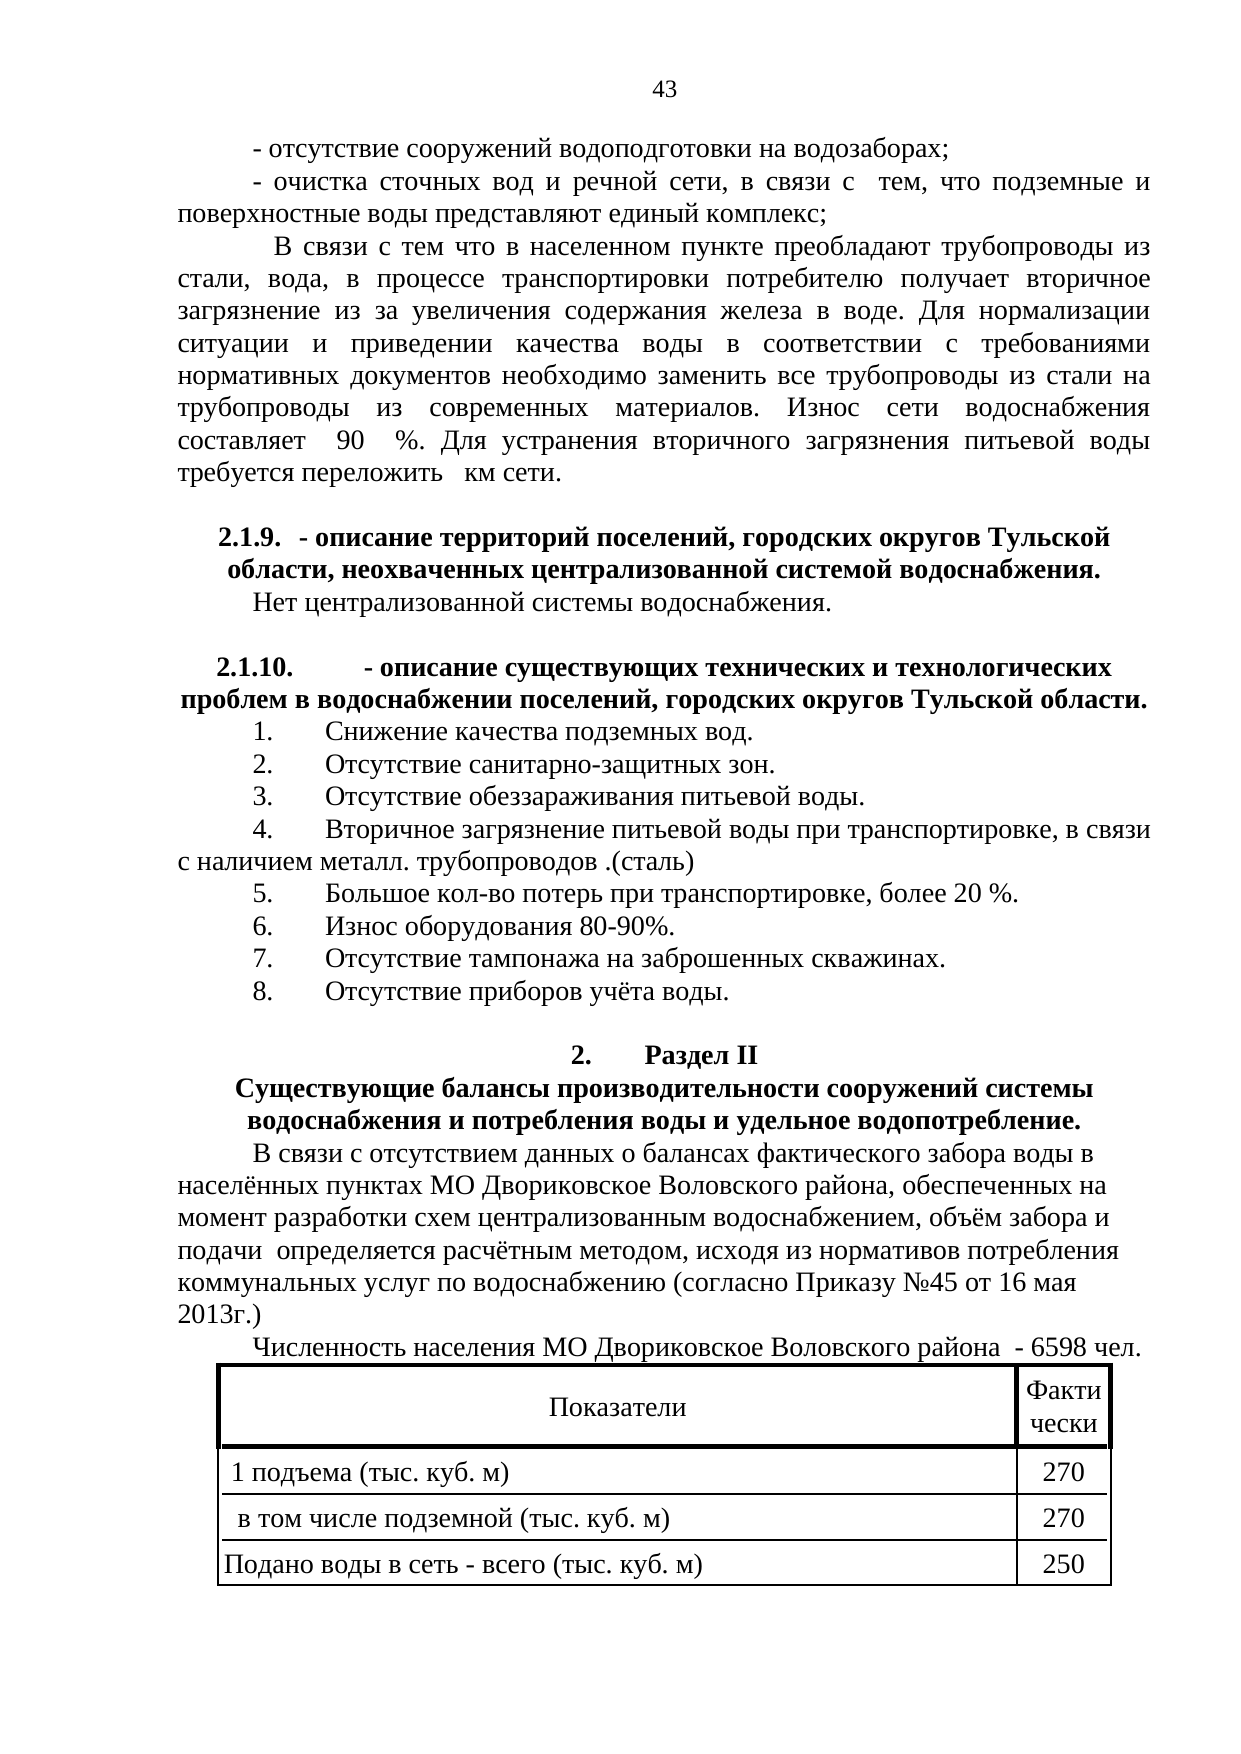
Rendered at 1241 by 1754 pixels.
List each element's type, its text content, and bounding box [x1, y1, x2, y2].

list Снижение качества подземных вод. [177, 714, 1152, 747]
table_cell Подано воды в сеть - всего (тыс. куб. м) [219, 1539, 1016, 1584]
text 2. Раздел II [177, 1038, 1152, 1071]
list Износ оборудования 80-90%. [177, 909, 1152, 941]
text Нет централизованной системы водоснабжения. [177, 585, 1152, 617]
table_cell в том числе подземной (тыс. куб. м) [219, 1493, 1016, 1538]
text В связи с отсутствием данных о балансах фактического забора воды в населённых пунктах МО Двориковское Воловского района, обеспеченных на момент разработки схем централизованным водоснабжением, объём забора и подачи определяется расчётным методом, исходя из нормативов потребления коммунальных услуг по водоснабжению (согласно Приказу №45 от 16 мая 2013г.) [177, 1136, 1152, 1330]
table_header Фактически [1019, 1367, 1108, 1444]
text - очистка сточных вод и речной сети, в связи с тем, что подземные и поверхностные воды представляют единый комплекс; [177, 164, 1152, 228]
text 2.1.10. - описание существующих технических и технологических проблем в водоснабжении поселений, городских округов Тульской области. [177, 650, 1152, 714]
list Отсутствие тампонажа на заброшенных скважинах. [177, 941, 1152, 974]
table_cell 270 [1018, 1493, 1110, 1538]
text 2.1.9. - описание территорий поселений, городских округов Тульской области, неохваченных централизованной системой водоснабжения. [177, 520, 1152, 585]
table_header Показатели [221, 1367, 1014, 1444]
list Отсутствие санитарно-защитных зон. [177, 747, 1152, 779]
text - отсутствие сооружений водоподготовки на водозаборах; [177, 131, 1152, 164]
list Отсутствие обеззараживания питьевой воды. [177, 779, 1152, 812]
text В связи с тем что в населенном пункте преобладают трубопроводы из стали, вода, в процессе транспортировки потребителю получает вторичное загрязнение из за увеличения содержания железа в воде. Для нормализации ситуации и приведении качества воды в соответствии с требованиями нормативных документов необходимо заменить все трубопроводы из стали на трубопроводы из современных материалов. Износ сети водоснабжения составляет 90 %. Для устранения вторичного загрязнения питьевой воды требуется переложить км сети. [177, 228, 1152, 488]
table_cell 1 подъема (тыс. куб. м) [219, 1444, 1016, 1493]
list Отсутствие приборов учёта воды. [177, 974, 1152, 1006]
list Вторичное загрязнение питьевой воды при транспортировке, в связи с наличием металл. трубопроводов .(сталь) [177, 812, 1152, 876]
text Численность населения МО Двориковское Воловского района - 6598 чел. [177, 1330, 1152, 1362]
table_cell 270 [1018, 1444, 1110, 1493]
text Существующие балансы производительности сооружений системы водоснабжения и потребления воды и удельное водопотребление. [177, 1071, 1152, 1136]
table_cell 250 [1018, 1539, 1110, 1584]
list Большое кол-во потерь при транспортировке, более 20 %. [177, 876, 1152, 909]
